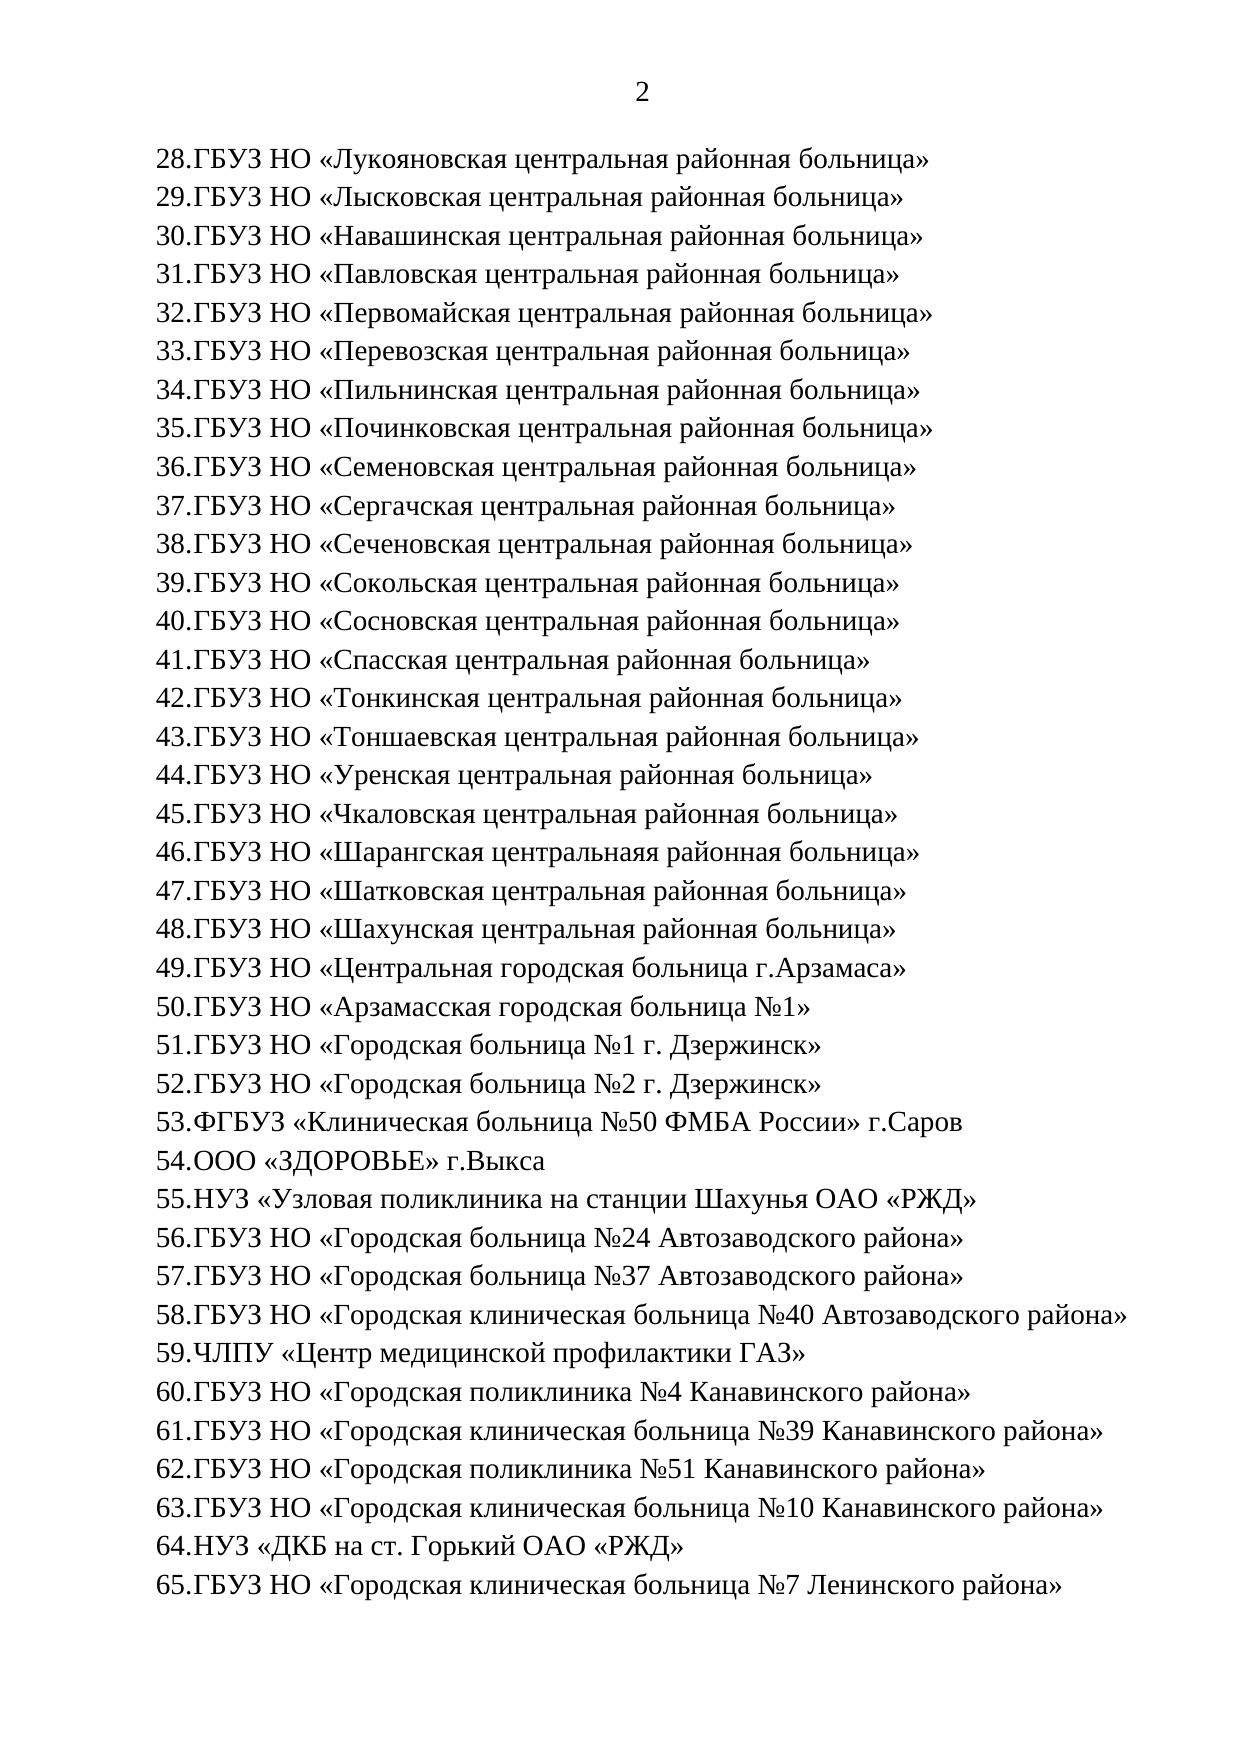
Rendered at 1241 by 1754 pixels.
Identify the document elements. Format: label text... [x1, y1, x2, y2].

list ГБУЗ НО «Тоншаевская центральная районная больница» [156, 719, 1167, 752]
list НУЗ «ДКБ на ст. Горький ОАО «РЖД» [156, 1528, 1167, 1562]
list ООО «ЗДОРОВЬЕ» г.Выкса [156, 1143, 1167, 1176]
list ГБУЗ НО «Городская больница №24 Автозаводского района» [156, 1220, 1167, 1253]
list ГБУЗ НО «Городская клиническая больница №39 Канавинского района» [156, 1413, 1167, 1446]
list ГБУЗ НО «Сокольская центральная районная больница» [156, 565, 1167, 598]
list ГБУЗ НО «Городская клиническая больница №40 Автозаводского района» [156, 1297, 1167, 1331]
list ГБУЗ НО «Городская поликлиника №51 Канавинского района» [156, 1451, 1167, 1485]
list ГБУЗ НО «Тонкинская центральная районная больница» [156, 680, 1167, 714]
list ГБУЗ НО «Городская клиническая больница №10 Канавинского района» [156, 1490, 1167, 1523]
list ГБУЗ НО «Шахунская центральная районная больница» [156, 912, 1167, 945]
list ГБУЗ НО «Городская клиническая больница №7 Ленинского района» [156, 1567, 1167, 1600]
list ГБУЗ НО «Перевозская центральная районная больница» [156, 333, 1167, 367]
list ГБУЗ НО «Первомайская центральная районная больница» [156, 295, 1167, 328]
list ГБУЗ НО «Пильнинская центральная районная больница» [156, 372, 1167, 406]
list ФГБУЗ «Клиническая больница №50 ФМБА России» г.Саров [156, 1104, 1167, 1138]
list ГБУЗ НО «Городская больница №37 Автозаводского района» [156, 1258, 1167, 1292]
list ГБУЗ НО «Семеновская центральная районная больница» [156, 449, 1167, 483]
list НУЗ «Узловая поликлиника на станции Шахунья ОАО «РЖД» [156, 1181, 1167, 1215]
list ГБУЗ НО «Городская поликлиника №4 Канавинского района» [156, 1374, 1167, 1408]
list ГБУЗ НО «Центральная городская больница г.Арзамаса» [156, 950, 1167, 984]
list ГБУЗ НО «Арзамасская городская больница №1» [156, 989, 1167, 1022]
list ГБУЗ НО «Лукояновская центральная районная больница» [156, 141, 1167, 174]
list ЧЛПУ «Центр медицинской профилактики ГАЗ» [156, 1336, 1167, 1369]
list ГБУЗ НО «Павловская центральная районная больница» [156, 256, 1167, 290]
list ГБУЗ НО «Городская больница №1 г. Дзержинск» [156, 1027, 1167, 1061]
list ГБУЗ НО «Сосновская центральная районная больница» [156, 603, 1167, 637]
list ГБУЗ НО «Сергачская центральная районная больница» [156, 488, 1167, 521]
list ГБУЗ НО «Сеченовская центральная районная больница» [156, 526, 1167, 560]
list ГБУЗ НО «Шатковская центральная районная больница» [156, 873, 1167, 907]
list ГБУЗ НО «Лысковская центральная районная больница» [156, 179, 1167, 213]
list ГБУЗ НО «Уренская центральная районная больница» [156, 757, 1167, 791]
list ГБУЗ НО «Городская больница №2 г. Дзержинск» [156, 1066, 1167, 1099]
list ГБУЗ НО «Починковская центральная районная больница» [156, 411, 1167, 444]
list ГБУЗ НО «Чкаловская центральная районная больница» [156, 796, 1167, 829]
list ГБУЗ НО «Шарангская центральнаяя районная больница» [156, 834, 1167, 868]
list ГБУЗ НО «Навашинская центральная районная больница» [156, 218, 1167, 251]
list ГБУЗ НО «Спасская центральная районная больница» [156, 642, 1167, 675]
